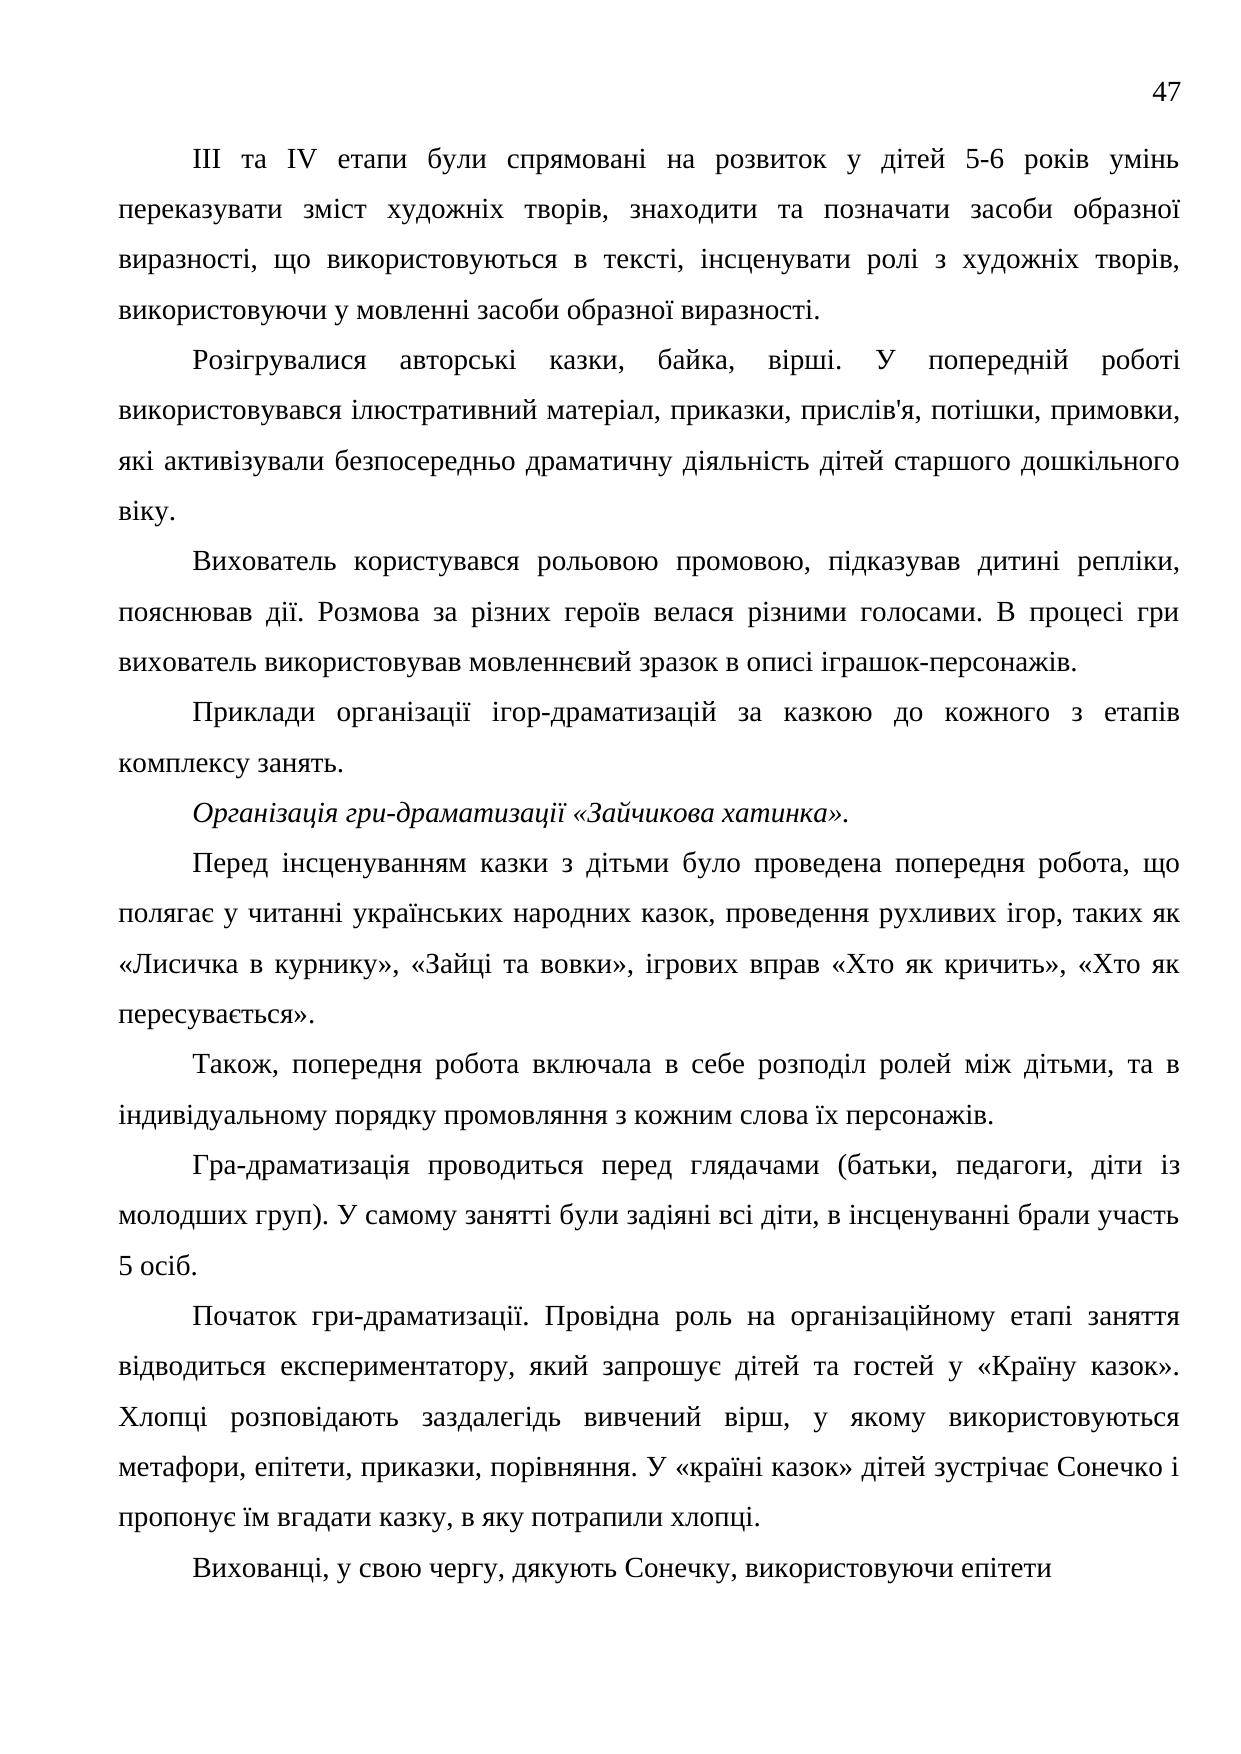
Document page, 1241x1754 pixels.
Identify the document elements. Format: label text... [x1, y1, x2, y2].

text Вихованці, у свою чергу, дякують Сонечку, використовуючи епітети [118, 1550, 1181, 1583]
text Початок гри-драматизації. Провідна роль на організаційному етапі заняття відводиться експериментатору, який запрошує дітей та гостей у «Країну казок». Хлопці розповідають заздалегідь вивчений вірш, у якому використовуються метафори, епітети, приказки, порівняння. У «країні казок» дітей зустрічає Сонечко і пропонує їм вгадати казку, в яку потрапили хлопці. [118, 1298, 1181, 1533]
text Приклади організації ігор-драматизацій за казкою до кожного з етапів комплексу занять. [118, 694, 1181, 778]
text Вихователь користувався рольовою промовою, підказував дитині репліки, пояснював дії. Розмова за різних героїв велася різними голосами. В процесі гри вихователь використовував мовленнєвий зразок в описі іграшок-персонажів. [118, 543, 1181, 678]
text Також, попередня робота включала в себе розподіл ролей між дітьми, та в індивідуальному порядку промовляння з кожним слова їх персонажів. [118, 1047, 1181, 1130]
text Організація гри-драматизації «Зайчикова хатинка». [118, 795, 1181, 828]
text Гра-драматизація проводиться перед глядачами (батьки, педагоги, діти із молодших груп). У самому занятті були задіяні всі діти, в інсценуванні брали участь 5 осіб. [118, 1147, 1181, 1281]
text Розігрувалися авторські казки, байка, вірші. У попередній роботі використовувався ілюстративний матеріал, приказки, прислів'я, потішки, примовки, які активізували безпосередньо драматичну діяльність дітей старшого дошкільного віку. [118, 342, 1181, 527]
text Перед інсценуванням казки з дітьми було проведена попередня робота, що полягає у читанні українських народних казок, проведення рухливих ігор, таких як «Лисичка в курнику», «Зайці та вовки», ігрових вправ «Хто як кричить», «Хто як пересувається». [118, 845, 1181, 1030]
text III та IV етапи були спрямовані на розвиток у дітей 5-6 років умінь переказувати зміст художніх творів, знаходити та позначати засоби образної виразності, що використовуються в тексті, інсценувати ролі з художніх творів, використовуючи у мовленні засоби образної виразності. [118, 141, 1181, 325]
